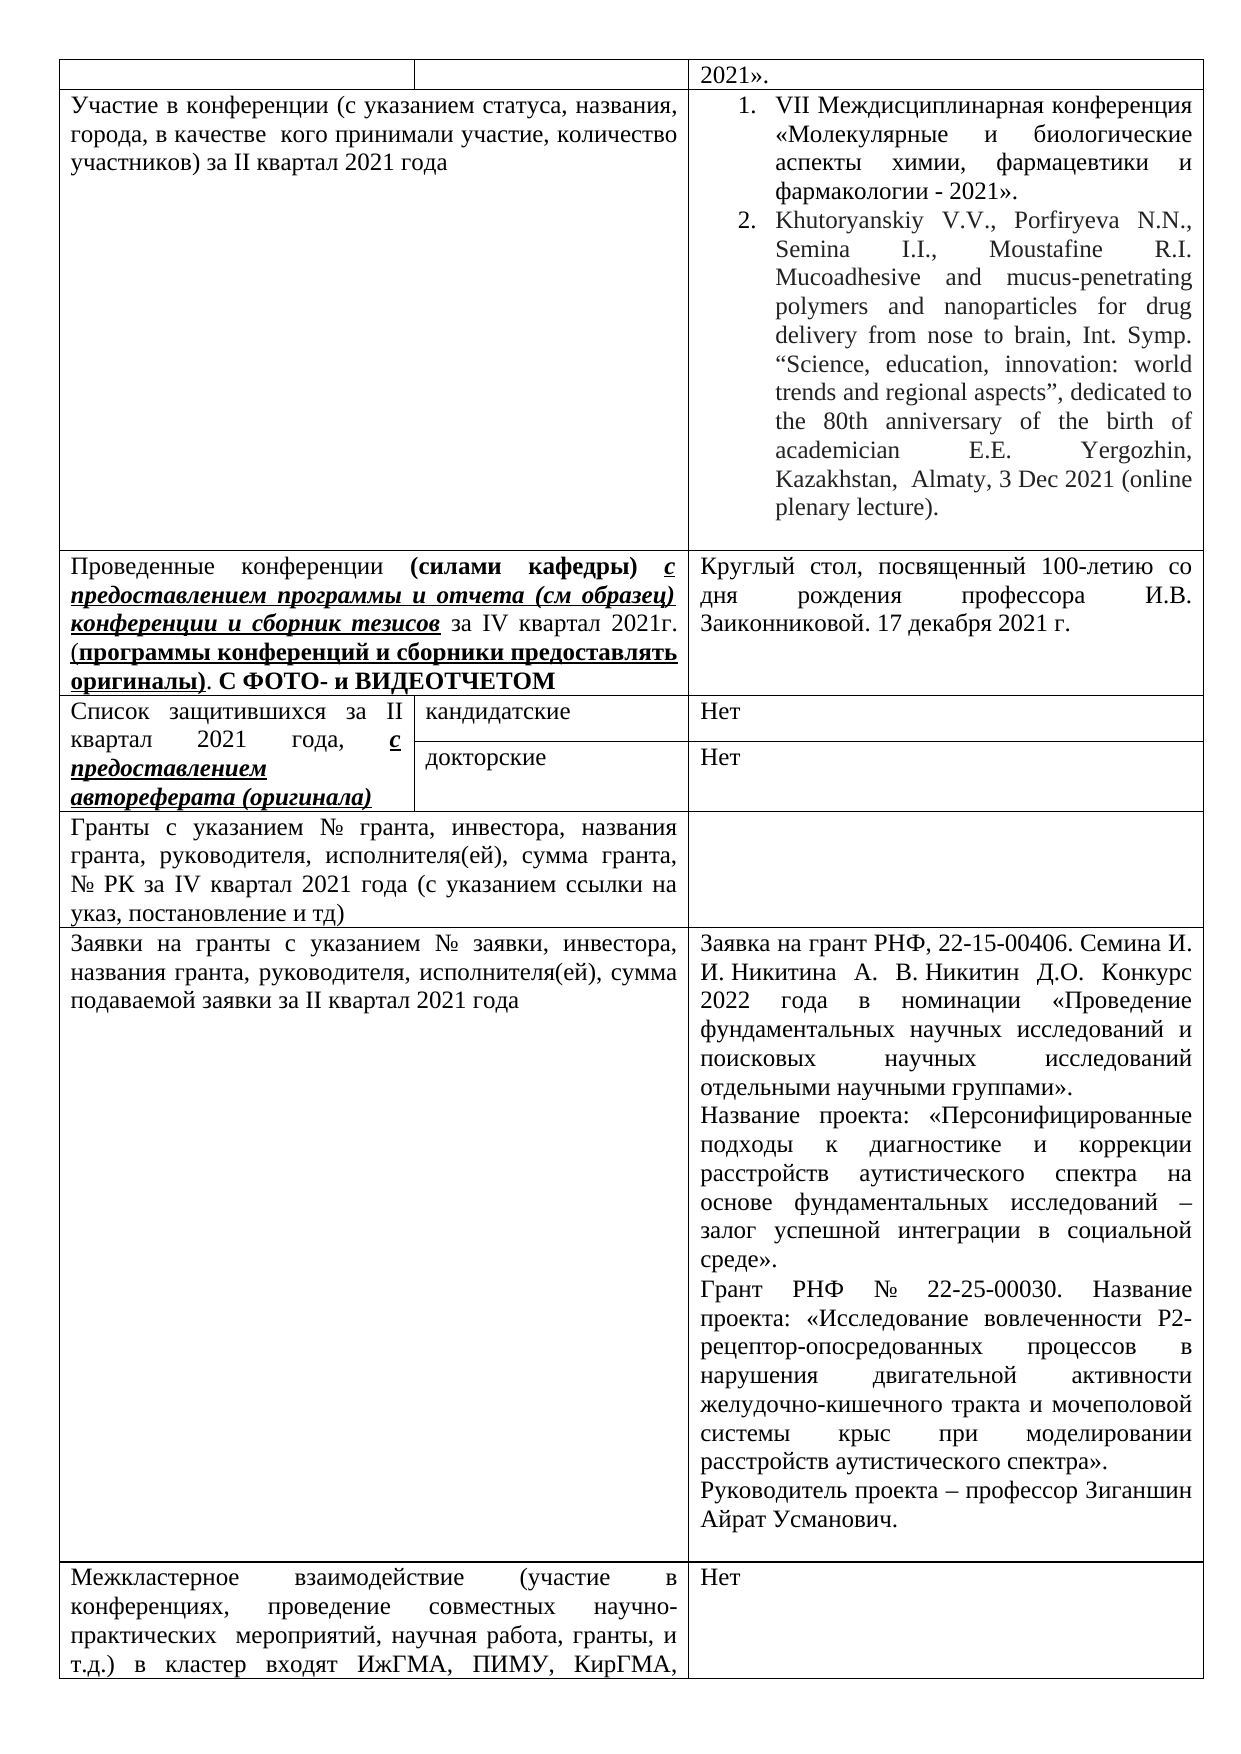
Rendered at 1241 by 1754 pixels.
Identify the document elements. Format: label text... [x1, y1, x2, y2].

table_cell Нет [689, 696, 1203, 741]
table_cell Участие в конференции (с указанием статуса, названия, города, в качестве кого принимали участие, количество участников) за II квартал 2021 года [60, 90, 688, 550]
table_cell VII Междисциплинарная конференция «Молекулярные и биологические аспекты химии, фармацевтики и фармакологии - 2021». Khutoryanskiy V.V., Porfiryeva N.N., Semina I.I., Moustafine R.I. Mucoadhesive and mucus-penetrating polymers and nanoparticles for drug delivery from nose to brain, Int. Symp. “Science, education, innovation: world trends and regional aspects”, dedicated to the 80th anniversary of the birth of academician E.E. Yergozhin, Kazakhstan, Almaty, 3 Dec 2021 (online plenary lecture). [689, 90, 1203, 550]
table_cell Список защитившихся за II квартал 2021 года, с предоставлением автореферата (оригинала) [60, 696, 414, 811]
table_cell Гранты с указанием № гранта, инвестора, названия гранта, руководителя, исполнителя(ей), сумма гранта, № РК за IV квартал 2021 года (с указанием ссылки на указ, постановление и тд) [60, 812, 688, 927]
table_cell Заявки на гранты с указанием № заявки, инвестора, названия гранта, руководителя, исполнителя(ей), сумма подаваемой заявки за II квартал 2021 года [60, 928, 688, 1561]
table_cell Нет [689, 742, 1203, 811]
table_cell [689, 60, 1203, 89]
table_cell Заявка на грант РНФ, 22-15-00406. Семина И. И. Никитина А. В. Никитин Д.О. Конкурс 2022 года в номинации «Проведение фундаментальных научных исследований и поисковых научных исследований отдельными научными группами». Название проекта: «Персонифицированные подходы к диагностике и коррекции расстройств аутистического спектра на основе фундаментальных исследований – залог успешной интеграции в социальной среде». Грант РНФ № 22-25-00030. Название проекта: «Исследование вовлеченности Р2-рецептор-опосредованных процессов в нарушения двигательной активности желудочно-кишечного тракта и мочеполовой системы крыс при моделировании расстройств аутистического спектра». Руководитель проекта – профессор Зиганшин Айрат Усманович. [689, 928, 1203, 1561]
table_cell Круглый стол, посвященный 100-летию со дня рождения профессора И.В. Заиконниковой. 17 декабря 2021 г. [689, 551, 1203, 695]
table_cell Проведенные конференции (силами кафедры) с предоставлением программы и отчета (см образец) конференции и сборник тезисов за IV квартал 2021г. (программы конференций и сборники предоставлять оригиналы). С ФОТО- и ВИДЕОТЧЕТОМ [60, 551, 688, 695]
table_cell [689, 812, 1203, 927]
table_cell докторские [415, 742, 688, 811]
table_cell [415, 60, 688, 89]
table_cell кандидатские [415, 696, 688, 741]
table_cell Нет [689, 1563, 1203, 1677]
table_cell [60, 1563, 688, 1677]
